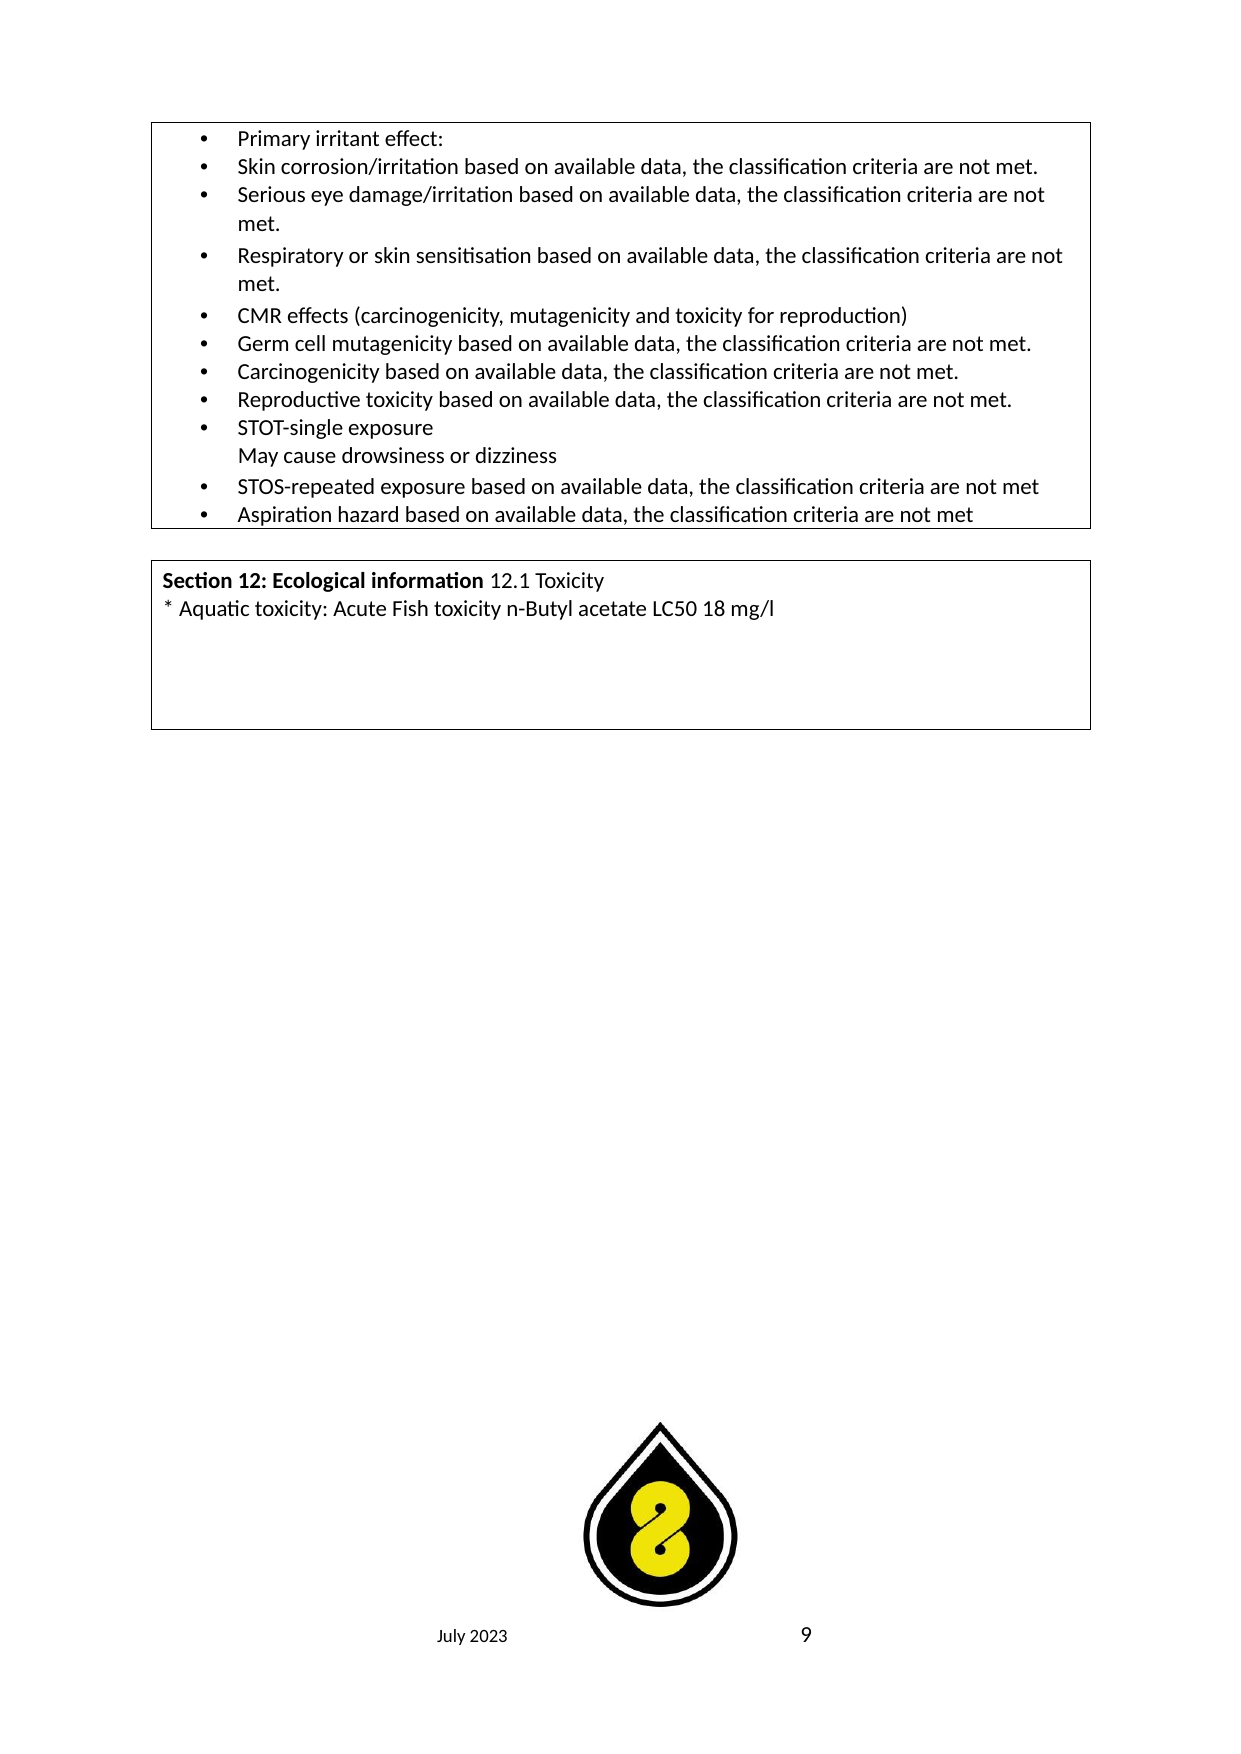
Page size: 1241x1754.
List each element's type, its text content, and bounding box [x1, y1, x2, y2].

picture [517, 1383, 803, 1645]
table_header Section 12: Ecological information 12.1 Toxicity * Aquatic toxicity: Acute Fish toxicity n-Butyl acetate LC50 18 mg/l [152, 561, 1090, 729]
table_cell Primary irritant effect: Skin corrosion/irritation based on available data, the classification criteria are not met. Serious eye damage/irritation based on available data, the classification criteria are not met. Respiratory or skin sensitisation based on available data, the classification criteria are not met. CMR effects (carcinogenicity, mutagenicity and toxicity for reproduction) Germ cell mutagenicity based on available data, the classification criteria are not met. Carcinogenicity based on available data, the classification criteria are not met. Reproductive toxicity based on available data, the classification criteria are not met. STOT-single exposure May cause drowsiness or dizziness STOS-repeated exposure based on available data, the classification criteria are not met Aspiration hazard based on available data, the classification criteria are not met [152, 123, 1090, 528]
